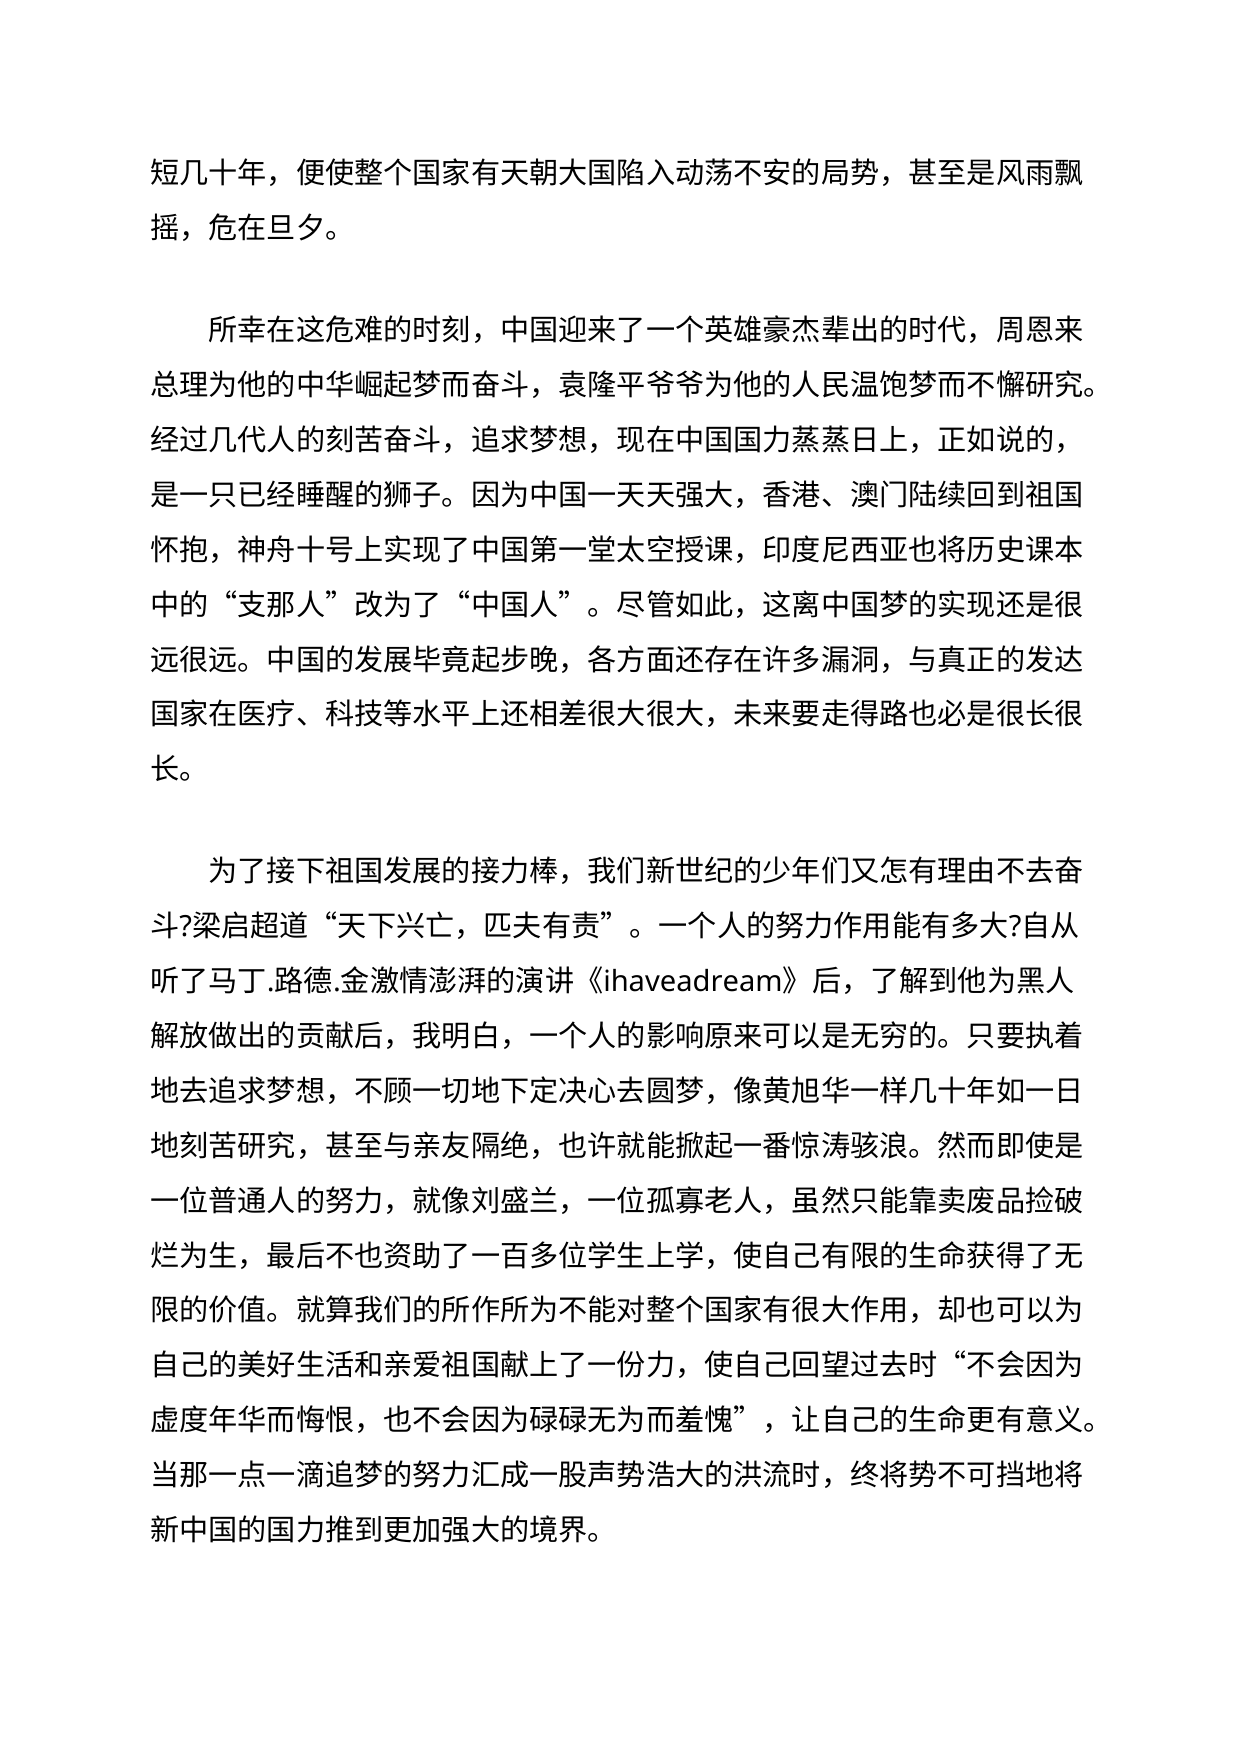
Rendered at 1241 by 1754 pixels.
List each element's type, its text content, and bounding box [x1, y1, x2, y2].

text 为了接下祖国发展的接力棒，我们新世纪的少年们又怎有理由不去奋斗?梁启超道“天下兴亡，匹夫有责”。一个人的努力作用能有多大?自从听了马丁.路德.金激情澎湃的演讲《ihaveadream》后，了解到他为黑人解放做出的贡献后，我明白，一个人的影响原来可以是无穷的。只要执着地去追求梦想，不顾一切地下定决心去圆梦，像黄旭华一样几十年如一日地刻苦研究，甚至与亲友隔绝，也许就能掀起一番惊涛骇浪。然而即使是一位普通人的努力，就像刘盛兰，一位孤寡老人，虽然只能靠卖废品捡破烂为生，最后不也资助了一百多位学生上学，使自己有限的生命获得了无限的价值。就算我们的所作所为不能对整个国家有很大作用，却也可以为自己的美好生活和亲爱祖国献上了一份力，使自己回望过去时“不会因为虚度年华而悔恨，也不会因为碌碌无为而羞愧”，让自己的生命更有意义。当那一点一滴追梦的努力汇成一股声势浩大的洪流时，终将势不可挡地将新中国的国力推到更加强大的境界。 [150, 848, 1090, 1549]
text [150, 150, 1090, 247]
text 所幸在这危难的时刻，中国迎来了一个英雄豪杰辈出的时代，周恩来总理为他的中华崛起梦而奋斗，袁隆平爷爷为他的人民温饱梦而不懈研究。经过几代人的刻苦奋斗，追求梦想，现在中国国力蒸蒸日上，正如说的，是一只已经睡醒的狮子。因为中国一天天强大，香港、澳门陆续回到祖国怀抱，神舟十号上实现了中国第一堂太空授课，印度尼西亚也将历史课本中的“支那人”改为了“中国人”。尽管如此，这离中国梦的实现还是很远很远。中国的发展毕竟起步晚，各方面还存在许多漏洞，与真正的发达国家在医疗、科技等水平上还相差很大很大，未来要走得路也必是很长很长。 [150, 307, 1090, 788]
